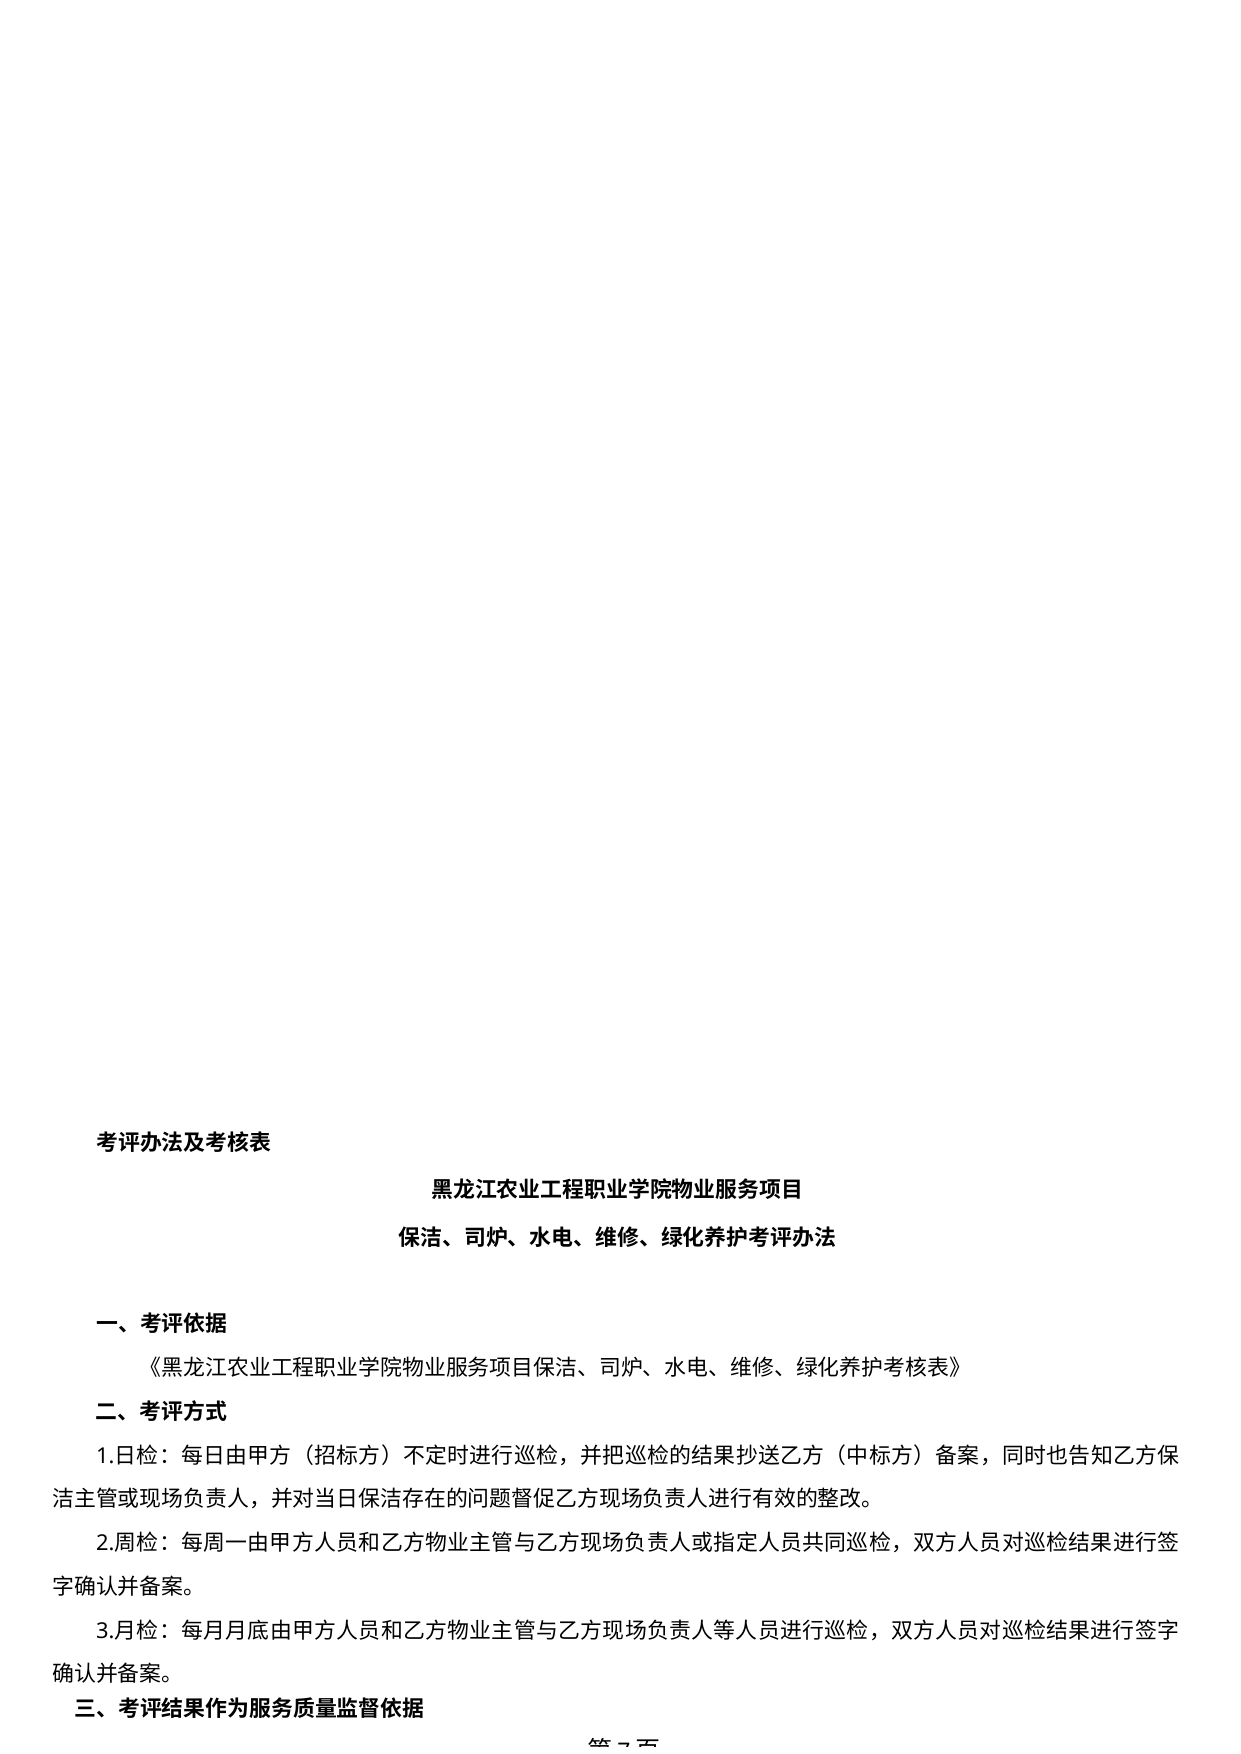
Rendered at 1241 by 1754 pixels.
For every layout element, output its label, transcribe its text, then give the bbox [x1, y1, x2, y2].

text 一、考评依据 [52, 1297, 1182, 1341]
text 2.周检：每周一由甲方人员和乙方物业主管与乙方现场负责人或指定人员共同巡检，双方人员对巡检结果进行签字确认并备案。 [52, 1516, 1182, 1603]
text 黑龙江农业工程职业学院物业服务项目 [52, 1172, 1182, 1204]
text 《黑龙江农业工程职业学院物业服务项目保洁、司炉、水电、维修、绿化养护考核表》 [52, 1341, 1182, 1384]
text 三、考评结果作为服务质量监督依据 [52, 1691, 1182, 1722]
text 1.日检：每日由甲方（招标方）不定时进行巡检，并把巡检的结果抄送乙方（中标方）备案，同时也告知乙方保洁主管或现场负责人，并对当日保洁存在的问题督促乙方现场负责人进行有效的整改。 [52, 1428, 1182, 1516]
text 考评办法及考核表 [52, 1124, 1182, 1156]
text 二、考评方式 [52, 1384, 1182, 1428]
text 3.月检：每月月底由甲方人员和乙方物业主管与乙方现场负责人等人员进行巡检，双方人员对巡检结果进行签字确认并备案。 [52, 1603, 1182, 1691]
text 保洁、司炉、水电、维修、绿化养护考评办法 [52, 1219, 1182, 1251]
